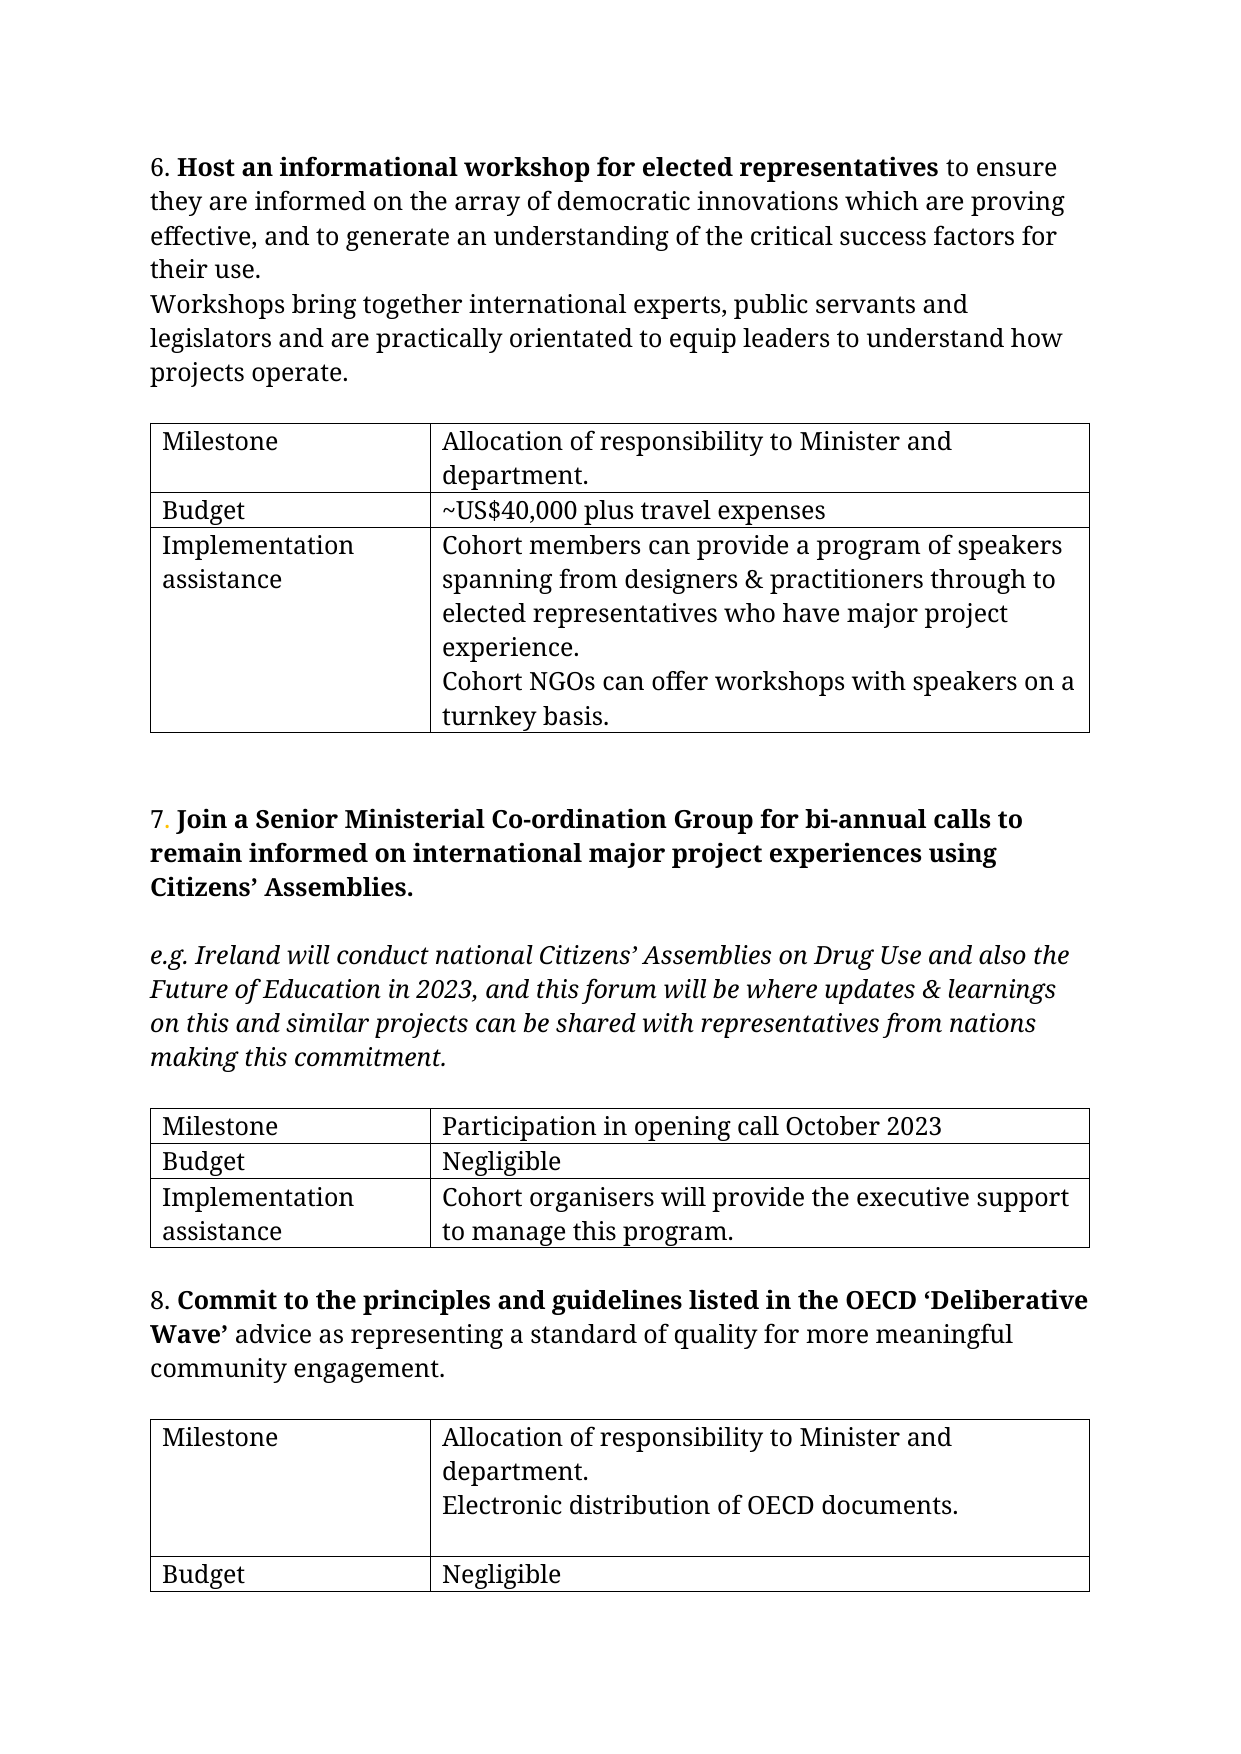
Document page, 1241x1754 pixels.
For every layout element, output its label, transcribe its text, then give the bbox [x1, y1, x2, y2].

table_header Milestone [151, 1109, 430, 1143]
table_cell Budget [151, 493, 430, 527]
table_header Participation in opening call October 2023 [431, 1109, 1089, 1143]
text 7. Join a Senior Ministerial Co-ordination Group for bi-annual calls to remain informed on international major project experiences using Citizens’ Assemblies. [150, 801, 1090, 903]
table_cell Cohort organisers will provide the executive support to manage this program. [431, 1179, 1089, 1247]
table_header Milestone [151, 1420, 430, 1556]
table_cell Implementation assistance [151, 1179, 430, 1247]
text 6. Host an informational workshop for elected representatives to ensure they are informed on the array of democratic innovations which are proving effective, and to generate an understanding of the critical success factors for their use. [150, 150, 1090, 286]
table_cell Negligible [431, 1557, 1089, 1591]
table_cell Budget [151, 1144, 430, 1178]
table_header Milestone [151, 424, 430, 492]
table_header Allocation of responsibility to Minister and department. Electronic distribution of OECD documents. [431, 1420, 1089, 1556]
table_cell Implementation assistance [151, 528, 430, 732]
table_header Allocation of responsibility to Minister and department. [431, 424, 1089, 492]
table_cell Budget [151, 1557, 430, 1591]
text e.g. Ireland will conduct national Citizens’ Assemblies on Drug Use and also the Future of Education in 2023, and this forum will be where updates & learnings on this and similar projects can be shared with representatives from nations making this commitment. [150, 938, 1090, 1074]
table_cell Cohort members can provide a program of speakers spanning from designers & practitioners through to elected representatives who have major project experience. Cohort NGOs can offer workshops with speakers on a turnkey basis. [431, 528, 1089, 732]
text 8. Commit to the principles and guidelines listed in the OECD ‘Deliberative Wave’ advice as representing a standard of quality for more meaningful community engagement. [150, 1282, 1090, 1384]
table_cell Negligible [431, 1144, 1089, 1178]
text Workshops bring together international experts, public servants and legislators and are practically orientated to equip leaders to understand how projects operate. [150, 286, 1090, 388]
table_cell ~US$40,000 plus travel expenses [431, 493, 1089, 527]
